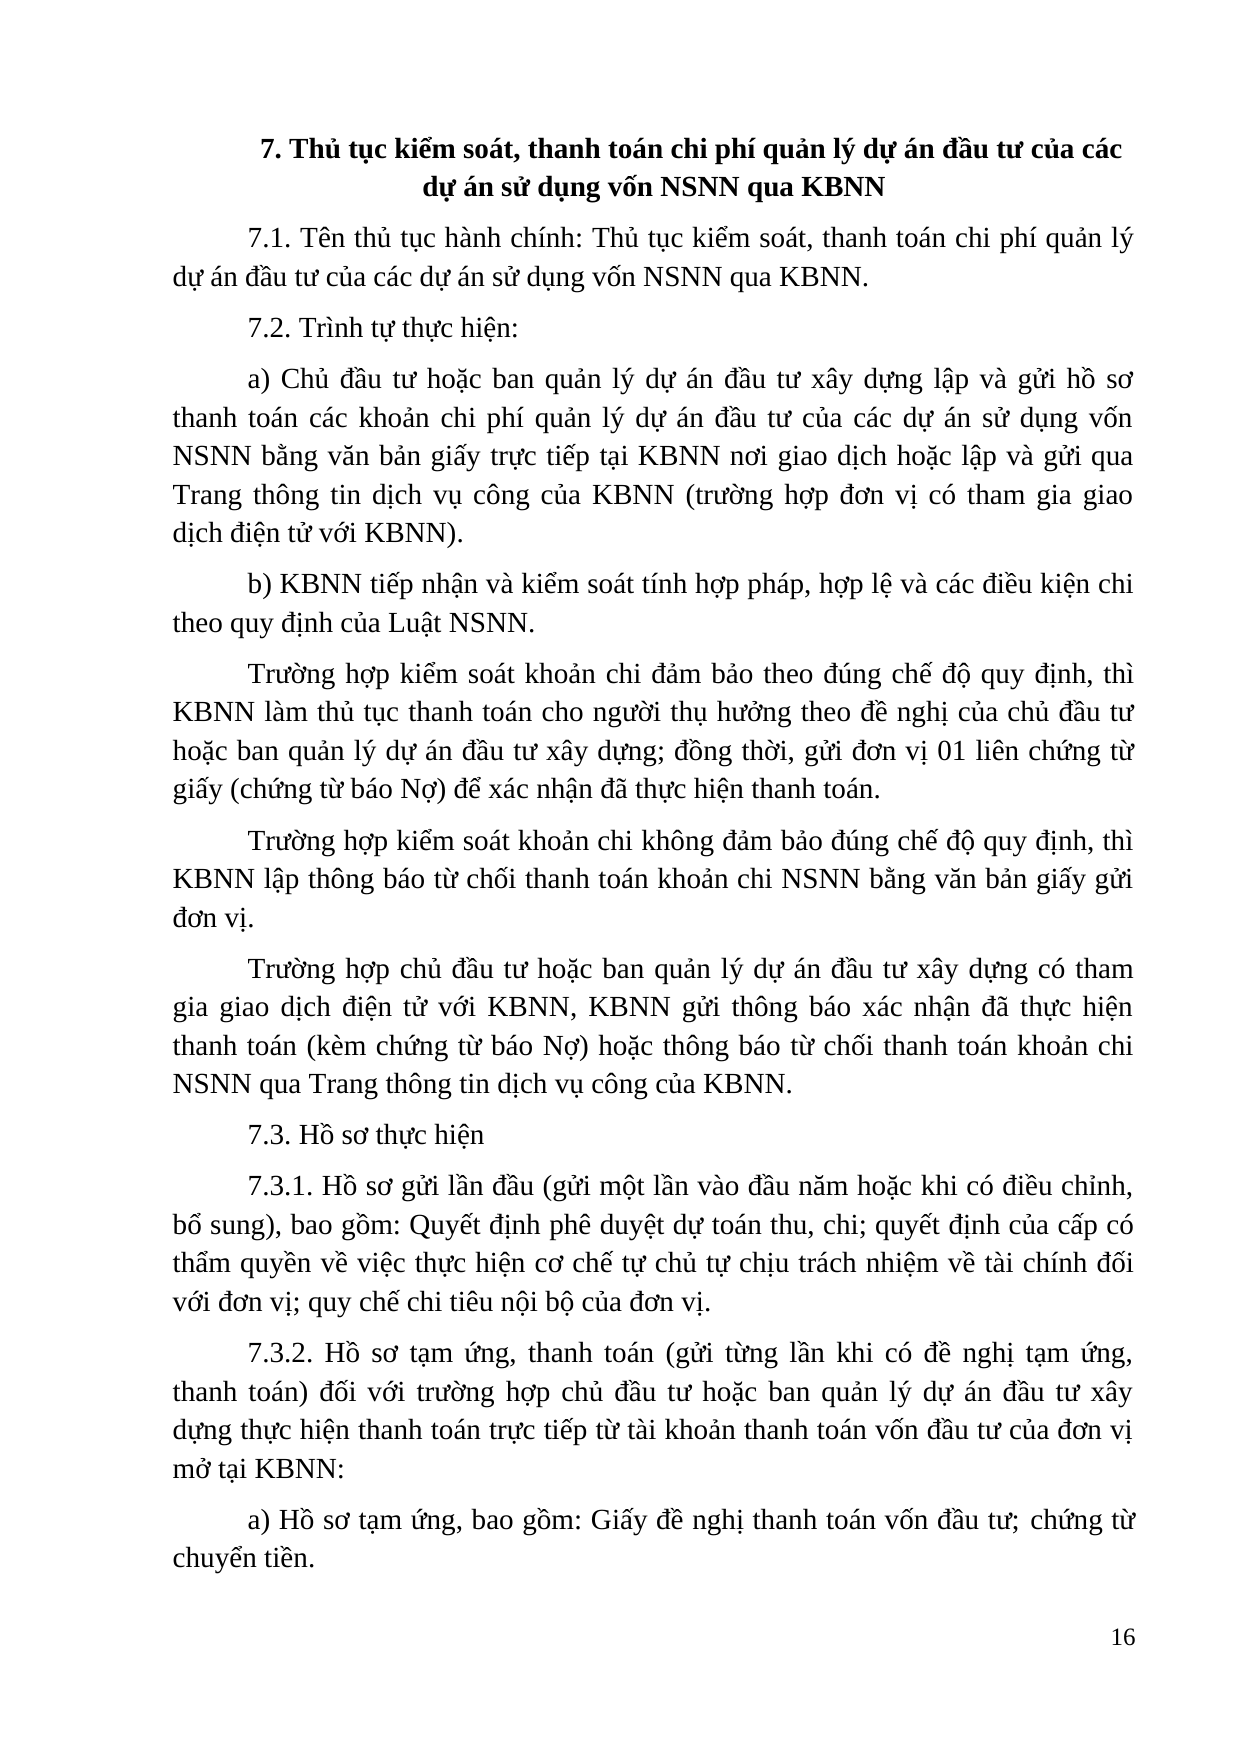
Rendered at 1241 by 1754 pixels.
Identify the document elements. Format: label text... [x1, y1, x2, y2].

text Trường hợp chủ đầu tư hoặc ban quản lý dự án đầu tư xây dựng có tham gia giao dịch điện tử với KBNN, KBNN gửi thông báo xác nhận đã thực hiện thanh toán (kèm chứng từ báo Nợ) hoặc thông báo từ chối thanh toán khoản chi NSNN qua Trang thông tin dịch vụ công của KBNN. [172, 951, 1135, 1100]
text Trường hợp kiểm soát khoản chi không đảm bảo đúng chế độ quy định, thì KBNN lập thông báo từ chối thanh toán khoản chi NSNN bằng văn bản giấy gửi đơn vị. [172, 823, 1135, 933]
text a) Chủ đầu tư hoặc ban quản lý dự án đầu tư xây dựng lập và gửi hồ sơ thanh toán các khoản chi phí quản lý dự án đầu tư của các dự án sử dụng vốn NSNN bằng văn bản giấy trực tiếp tại KBNN nơi giao dịch hoặc lập và gửi qua Trang thông tin dịch vụ công của KBNN (trường hợp đơn vị có tham gia giao dịch điện tử với KBNN). [172, 361, 1135, 549]
text 7.1. Tên thủ tục hành chính: Thủ tục kiểm soát, thanh toán chi phí quản lý dự án đầu tư của các dự án sử dụng vốn NSNN qua KBNN. [172, 221, 1135, 293]
text 7.2. Trình tự thực hiện: [172, 310, 1135, 344]
text 7.3.1. Hồ sơ gửi lần đầu (gửi một lần vào đầu năm hoặc khi có điều chỉnh, bổ sung), bao gồm: Quyết định phê duyệt dự toán thu, chi; quyết định của cấp có thẩm quyền về việc thực hiện cơ chế tự chủ tự chịu trách nhiệm về tài chính đối với đơn vị; quy chế chi tiêu nội bộ của đơn vị. [172, 1168, 1135, 1318]
text 7. Thủ tục kiểm soát, thanh toán chi phí quản lý dự án đầu tư của các dự án sử dụng vốn NSNN qua KBNN [172, 131, 1135, 203]
text 7.3.2. Hồ sơ tạm ứng, thanh toán (gửi từng lần khi có đề nghị tạm ứng, thanh toán) đối với trường hợp chủ đầu tư hoặc ban quản lý dự án đầu tư xây dựng thực hiện thanh toán trực tiếp từ tài khoản thanh toán vốn đầu tư của đơn vị mở tại KBNN: [172, 1335, 1135, 1484]
text Trường hợp kiểm soát khoản chi đảm bảo theo đúng chế độ quy định, thì KBNN làm thủ tục thanh toán cho người thụ hưởng theo đề nghị của chủ đầu tư hoặc ban quản lý dự án đầu tư xây dựng; đồng thời, gửi đơn vị 01 liên chứng từ giấy (chứng từ báo Nợ) để xác nhận đã thực hiện thanh toán. [172, 656, 1135, 805]
text b) KBNN tiếp nhận và kiểm soát tính hợp pháp, hợp lệ và các điều kiện chi theo quy định của Luật NSNN. [172, 566, 1135, 638]
text a) Hồ sơ tạm ứng, bao gồm: Giấy đề nghị thanh toán vốn đầu tư; chứng từ chuyển tiền. [172, 1502, 1135, 1574]
text 7.3. Hồ sơ thực hiện [172, 1117, 1135, 1151]
